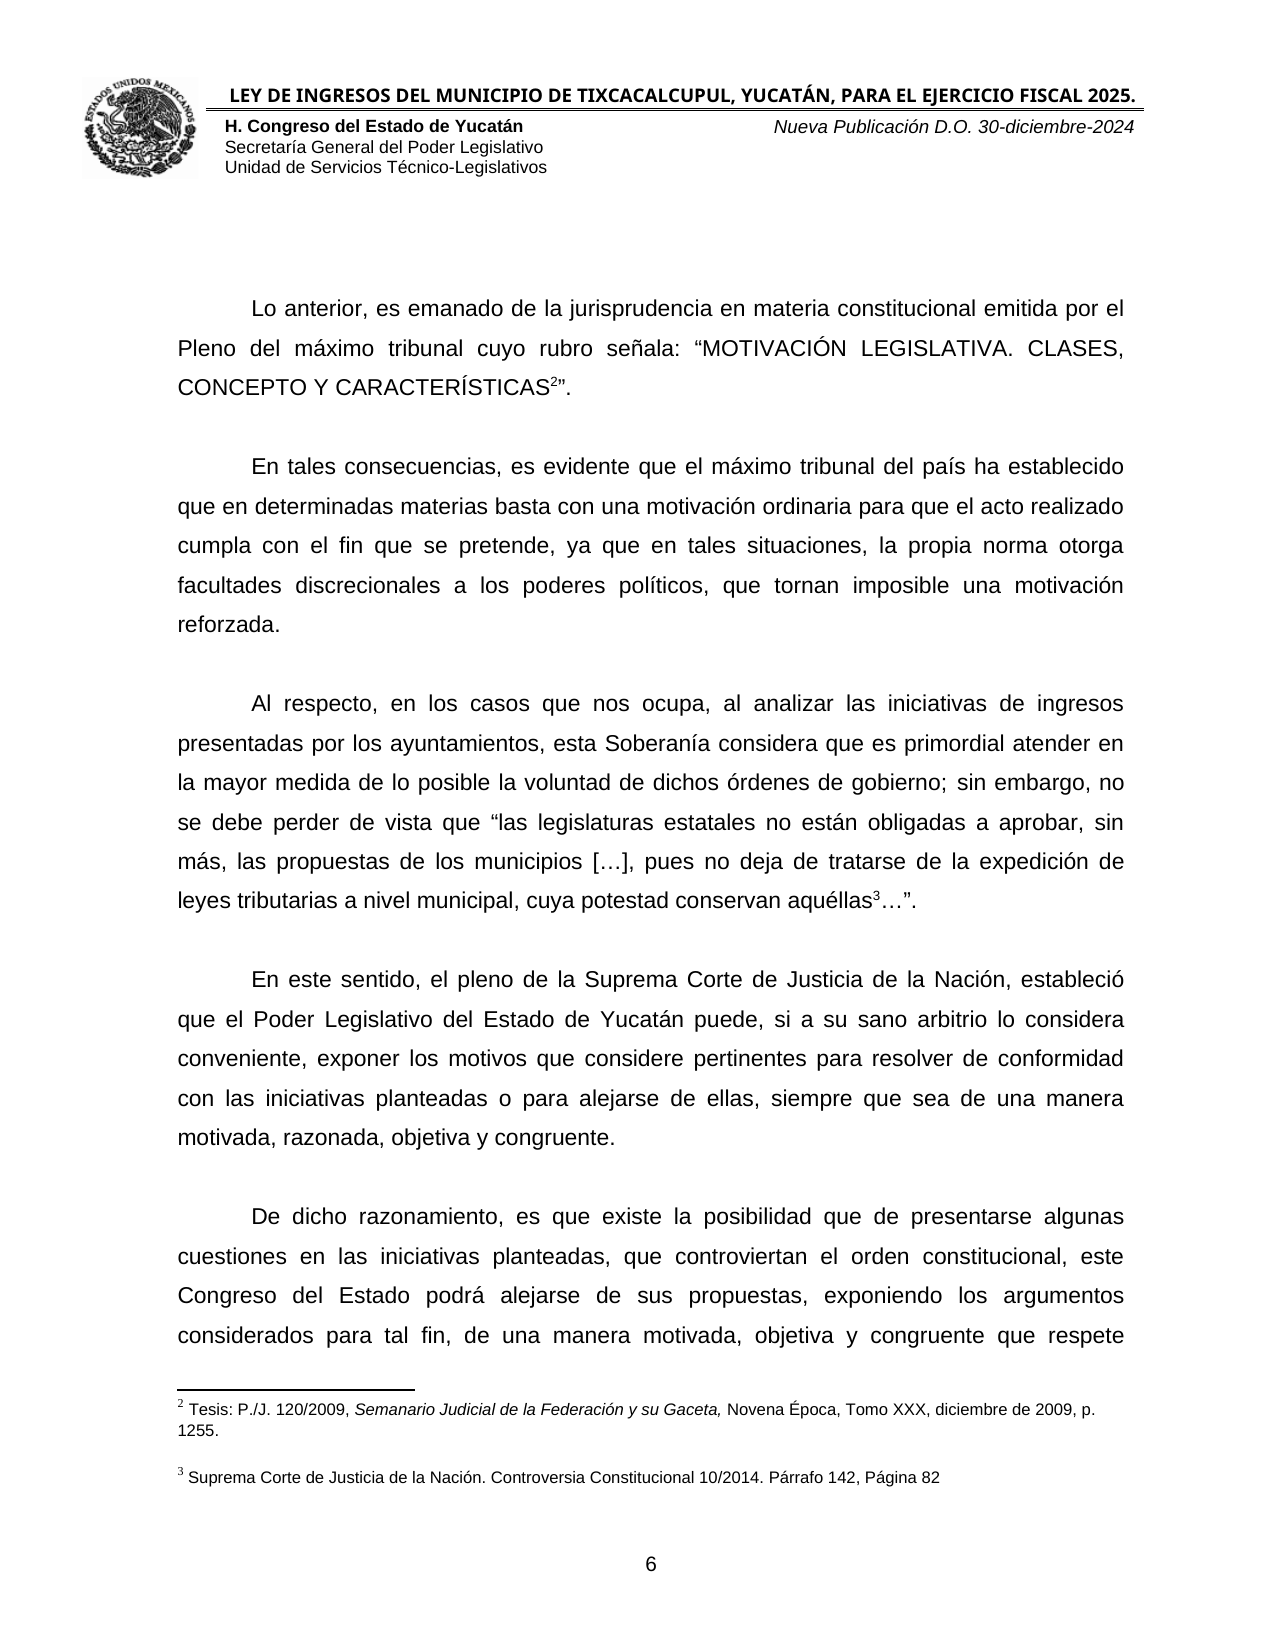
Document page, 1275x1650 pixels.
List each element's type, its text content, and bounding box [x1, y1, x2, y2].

text Lo anterior, es emanado de la jurisprudencia en materia constitucional emitida por el Pleno del máximo tribunal cuyo rubro señala: “MOTIVACIÓN LEGISLATIVA. CLASES, CONCEPTO Y CARACTERÍSTICAS”. [177, 295, 1125, 401]
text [177, 1203, 1125, 1348]
text En tales consecuencias, es evidente que el máximo tribunal del país ha establecido que en determinadas materias basta con una motivación ordinaria para que el acto realizado cumpla con el fin que se pretende, ya que en tales situaciones, la propia norma otorga facultades discrecionales a los poderes políticos, que tornan imposible una motivación reforzada. [177, 453, 1125, 637]
text Al respecto, en los casos que nos ocupa, al analizar las iniciativas de ingresos presentadas por los ayuntamientos, esta Soberanía considera que es primordial atender en la mayor medida de lo posible la voluntad de dichos órdenes de gobierno; sin embargo, no se debe perder de vista que “las legislaturas estatales no están obligadas a aprobar, sin más, las propuestas de los municipios […], pues no deja de tratarse de la expedición de leyes tributarias a nivel municipal, cuya potestad conservan aquéllas…”. [177, 690, 1125, 914]
text En este sentido, el pleno de la Suprema Corte de Justicia de la Nación, estableció que el Poder Legislativo del Estado de Yucatán puede, si a su sano arbitrio lo considera conveniente, exponer los motivos que considere pertinentes para resolver de conformidad con las iniciativas planteadas o para alejarse de ellas, siempre que sea de una manera motivada, razonada, objetiva y congruente. [177, 966, 1125, 1151]
